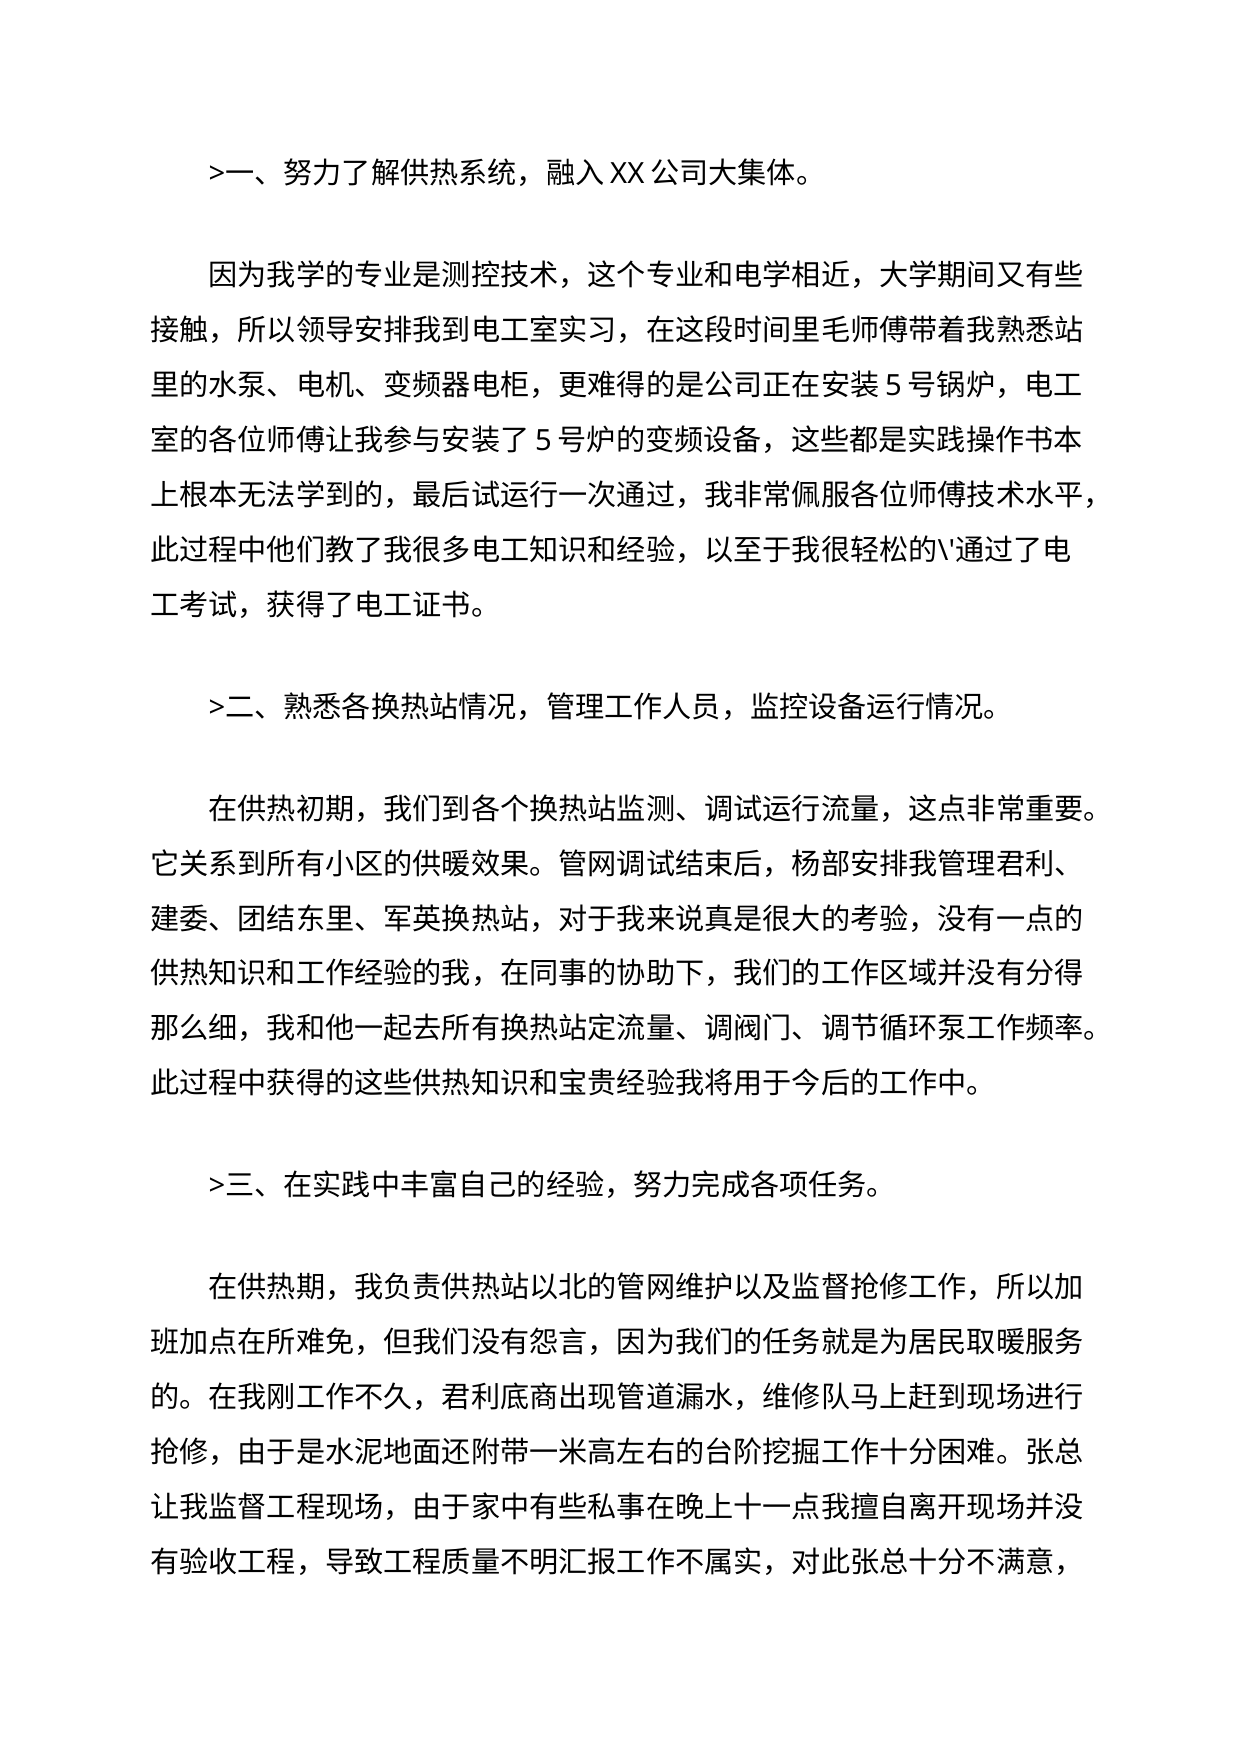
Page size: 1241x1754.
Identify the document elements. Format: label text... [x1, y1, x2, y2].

text >三、在实践中丰富自己的经验，努力完成各项任务。 [150, 1162, 1090, 1204]
text >二、熟悉各换热站情况，管理工作人员，监控设备运行情况。 [150, 683, 1090, 726]
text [150, 1264, 1090, 1580]
text >一、努力了解供热系统，融入XX公司大集体。 [150, 150, 1090, 192]
text 在供热初期，我们到各个换热站监测、调试运行流量，这点非常重要。它关系到所有小区的供暖效果。管网调试结束后，杨部安排我管理君利、建委、团结东里、军英换热站，对于我来说真是很大的考验，没有一点的供热知识和工作经验的我，在同事的协助下，我们的工作区域并没有分得那么细，我和他一起去所有换热站定流量、调阀门、调节循环泵工作频率。此过程中获得的这些供热知识和宝贵经验我将用于今后的工作中。 [150, 785, 1090, 1102]
text 因为我学的专业是测控技术，这个专业和电学相近，大学期间又有些接触，所以领导安排我到电工室实习，在这段时间里毛师傅带着我熟悉站里的水泵、电机、变频器电柜，更难得的是公司正在安装5号锅炉，电工室的各位师傅让我参与安装了5号炉的变频设备，这些都是实践操作书本上根本无法学到的，最后试运行一次通过，我非常佩服各位师傅技术水平，此过程中他们教了我很多电工知识和经验，以至于我很轻松的\'通过了电工考试，获得了电工证书。 [150, 252, 1090, 624]
